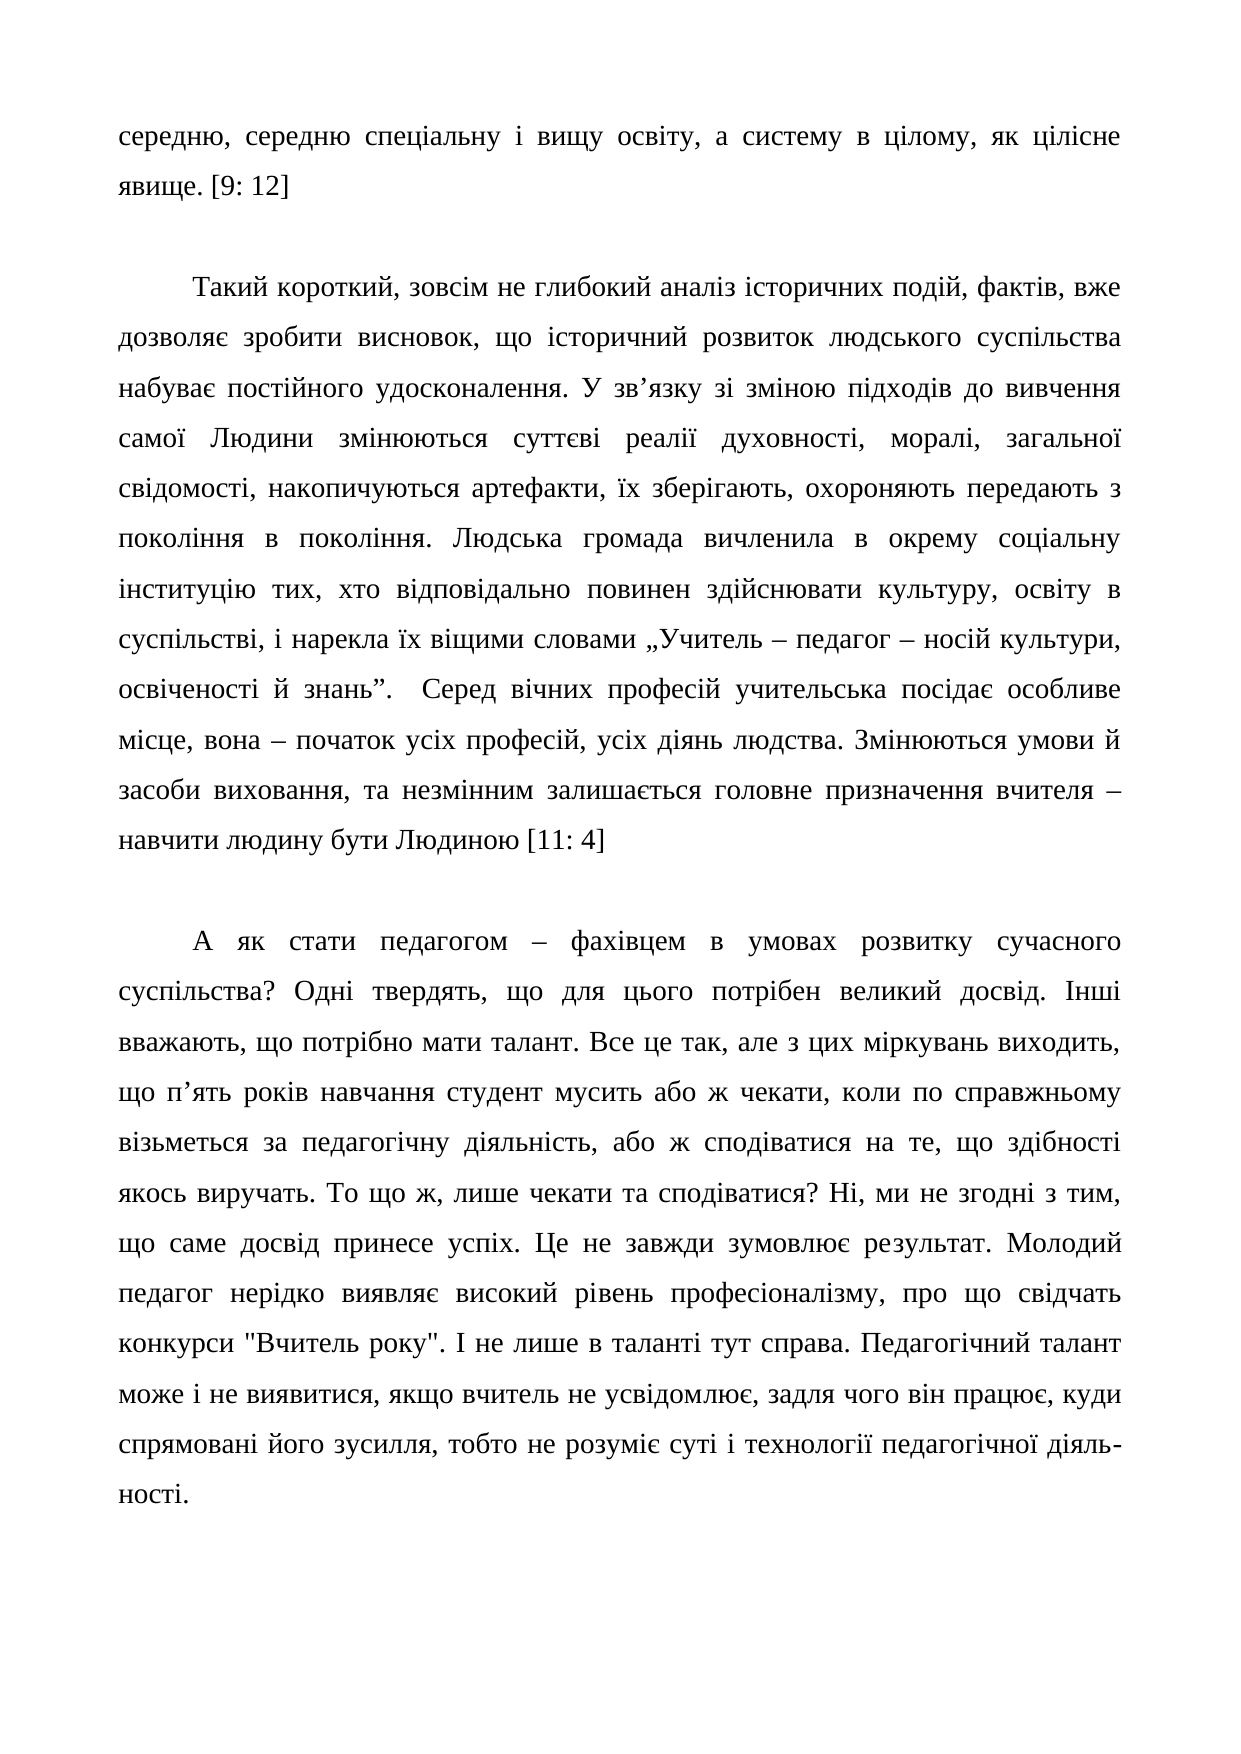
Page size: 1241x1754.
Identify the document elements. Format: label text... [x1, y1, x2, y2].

text А як стати педагогом – фахівцем в умовах розвитку сучасного суспільства? Одні твердять, що для цього потрібен великий досвід. Інші вважають, що потрібно мати талант. Все це так, але з цих міркувань виходить, що п’ять років навчання студент мусить або ж чекати, коли по справжньому візьметься за педагогічну діяльність, або ж сподіватися на те, що здібності якось виручать. То що ж, лише чекати та сподіватися? Ні, ми не згодні з тим, що саме досвід принесе успіх. Це не завжди зумовлює ре­зультат. Молодий педагог нерідко виявляє високий рі­вень професіоналізму, про що свідчать конкурси "Вчи­тель року". І не лише в таланті тут справа. Педагогічний талант може і не виявитися, якщо вчитель не усвідом­лює, задля чого він працює, куди спрямовані його зусил­ля, тобто не розуміє суті і технології педагогічної діяль­ності. [118, 923, 1122, 1510]
text Такий короткий, зовсім не глибокий аналіз історичних подій, фактів, вже дозволяє зробити висновок, що історичний розвиток людського суспільства набуває постійного удосконалення. У зв’язку зі зміною підходів до вивчення самої Людини змінюються суттєві реалії духовності, моралі, загальної свідомості, накопичуються артефакти, їх зберігають, охороняють передають з покоління в покоління. Людська громада вичленила в окрему соціальну інституцію тих, хто відповідально повинен здійснювати культуру, освіту в суспільстві, і нарекла їх віщими словами „Учитель – педагог – носій культури, освіченості й знань”. Серед вічних професій учительська посідає особливе місце, вона – початок усіх професій, усіх діянь людства. Змінюються умови й засоби виховання, та незмінним залишається головне призначення вчителя – навчити людину бути Людиною [11: 4] [118, 269, 1122, 856]
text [118, 118, 1122, 202]
